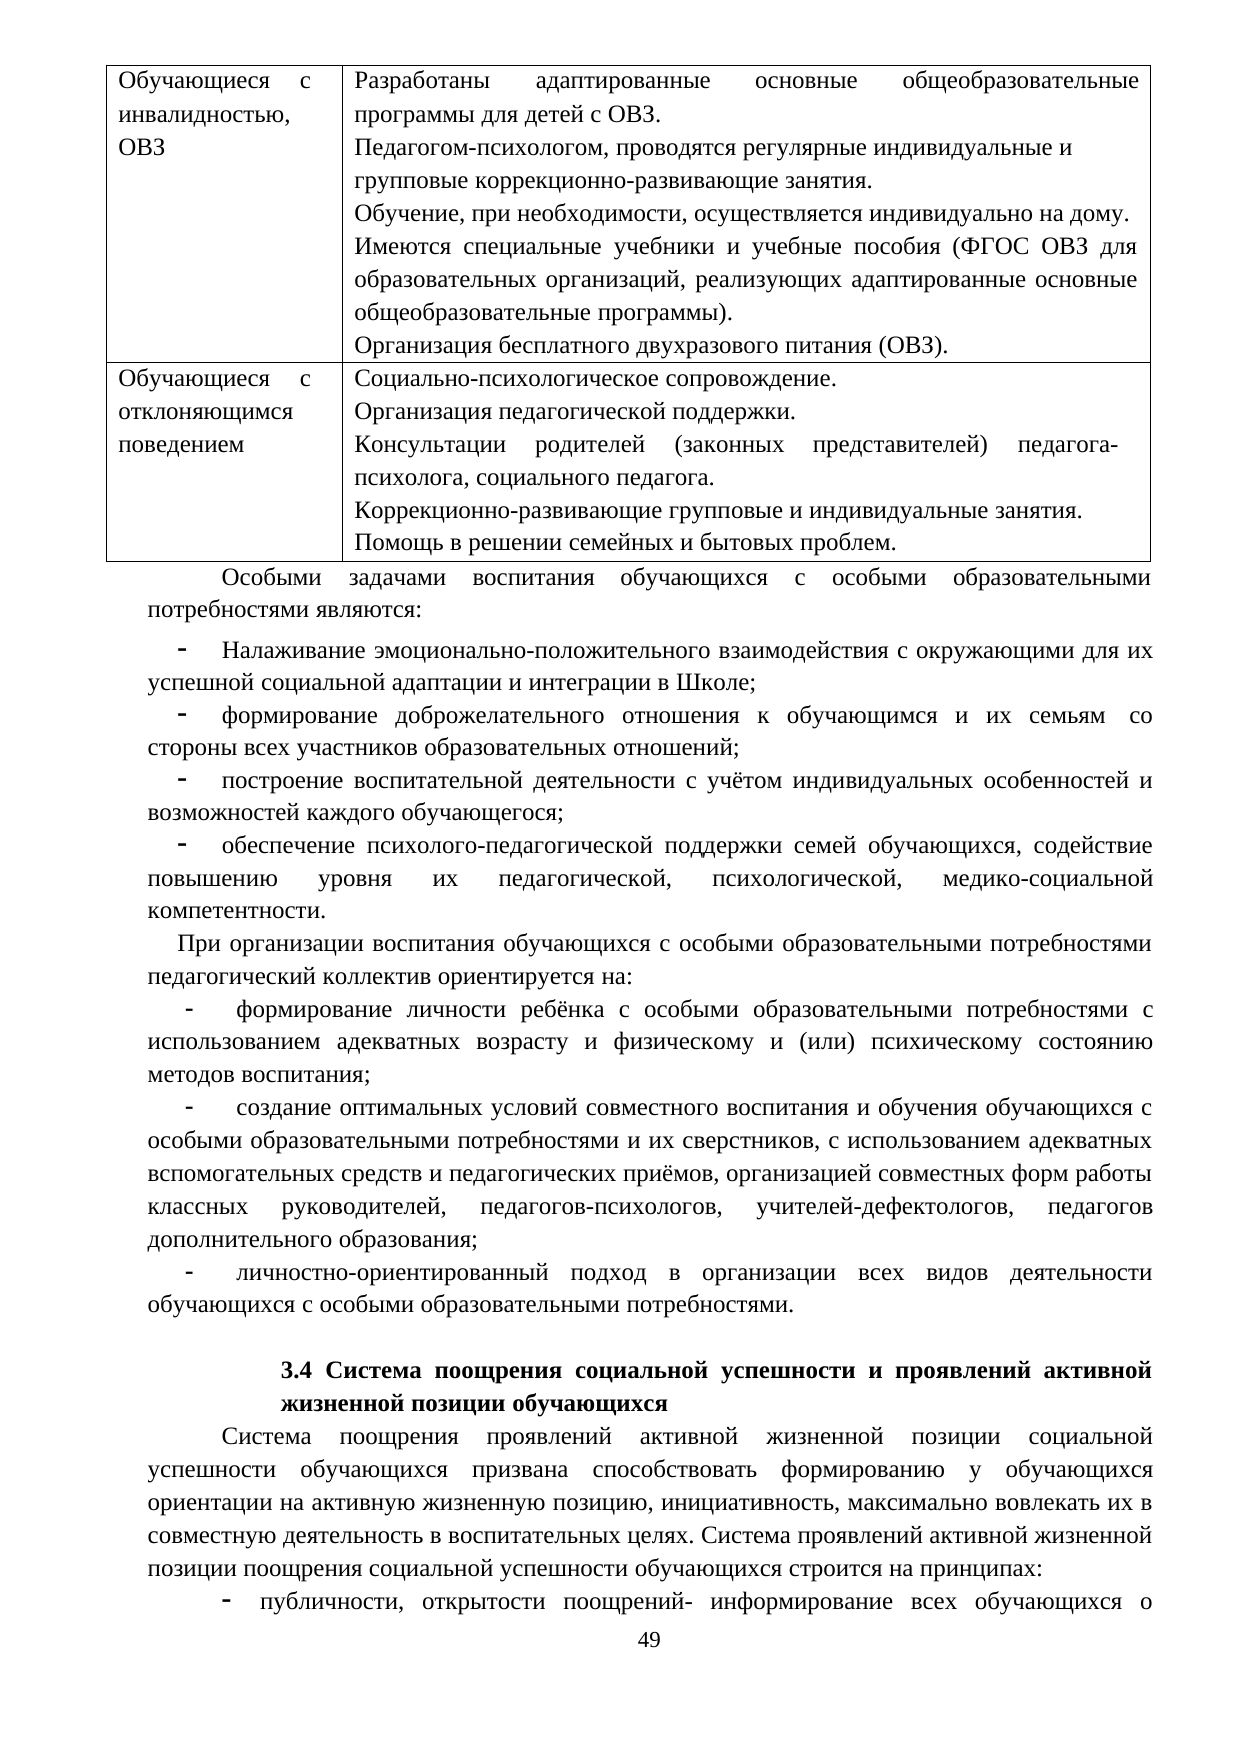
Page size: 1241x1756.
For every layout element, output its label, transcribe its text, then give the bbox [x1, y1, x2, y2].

text Система поощрения проявлений активной жизненной позиции социальной успешности обучающихся призвана способствовать формированию у обучающихся ориентации на активную жизненную позицию, инициативность, максимально вовлекать их в совместную деятельность в воспитательных целях. Система проявлений активной жизненной позиции поощрения социальной успешности обучающихся строится на принципах: [147, 1421, 1153, 1582]
list личностно-ориентированный подход в организации всех видов деятельности обучающихся с особыми образовательными потребностями. [147, 1257, 1153, 1318]
list формирование личности ребёнка с особыми образовательными потребностями с использованием адекватных возрасту и физическому и (или) психическому состоянию методов воспитания; [147, 994, 1154, 1088]
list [147, 1586, 1152, 1616]
subtitle Система поощрения социальной успешности и проявлений активной жизненной позиции обучающихся [281, 1355, 1152, 1417]
list Налаживание эмоционально-положительного взаимодействия с окружающими для их успешной социальной адаптации и интеграции в Школе; [147, 635, 1154, 696]
table_cell Социально-психологическое сопровождение. Организация педагогической поддержки. Консультации родителей (законных представителей) педагога- психолога, социального педагога. Коррекционно-развивающие групповые и индивидуальные занятия. Помощь в решении семейных и бытовых проблем. [343, 363, 1150, 561]
list формирование доброжелательного отношения к обучающимся и их семьям со стороны всех участников образовательных отношений; [147, 700, 1153, 761]
list создание оптимальных условий совместного воспитания и обучения обучающихся с особыми образовательными потребностями и их сверстников, с использованием адекватных вспомогательных средств и педагогических приёмов, организацией совместных форм работы классных руководителей, педагогов-психологов, учителей-дефектологов, педагогов дополнительного образования; [147, 1092, 1153, 1253]
list построение воспитательной деятельности с учётом индивидуальных особенностей и возможностей каждого обучающегося; [147, 765, 1154, 826]
list обеспечение психолого-педагогической поддержки семей обучающихся, содействие повышению уровня их педагогической, психологической, медико-социальной компетентности. [147, 830, 1153, 924]
text При организации воспитания обучающихся с особыми образовательными потребностями педагогический коллектив ориентируется на: [147, 928, 1153, 990]
table_cell Разработаны адаптированные основные общеобразовательные программы для детей с ОВЗ. Педагогом-психологом, проводятся регулярные индивидуальные и групповые коррекционно-развивающие занятия. Обучение, при необходимости, осуществляется индивидуально на дому. Имеются специальные учебники и учебные пособия (ФГОС ОВЗ для образовательных организаций, реализующих адаптированные основные общеобразовательные программы). Организация бесплатного двухразового питания (ОВЗ). [343, 66, 1150, 362]
table_cell Обучающиеся с инвалидностью, ОВЗ [107, 66, 342, 362]
text Особыми задачами воспитания обучающихся с особыми образовательными потребностями являются: [147, 562, 1153, 623]
table_cell Обучающиеся с отклоняющимся поведением [107, 363, 342, 561]
